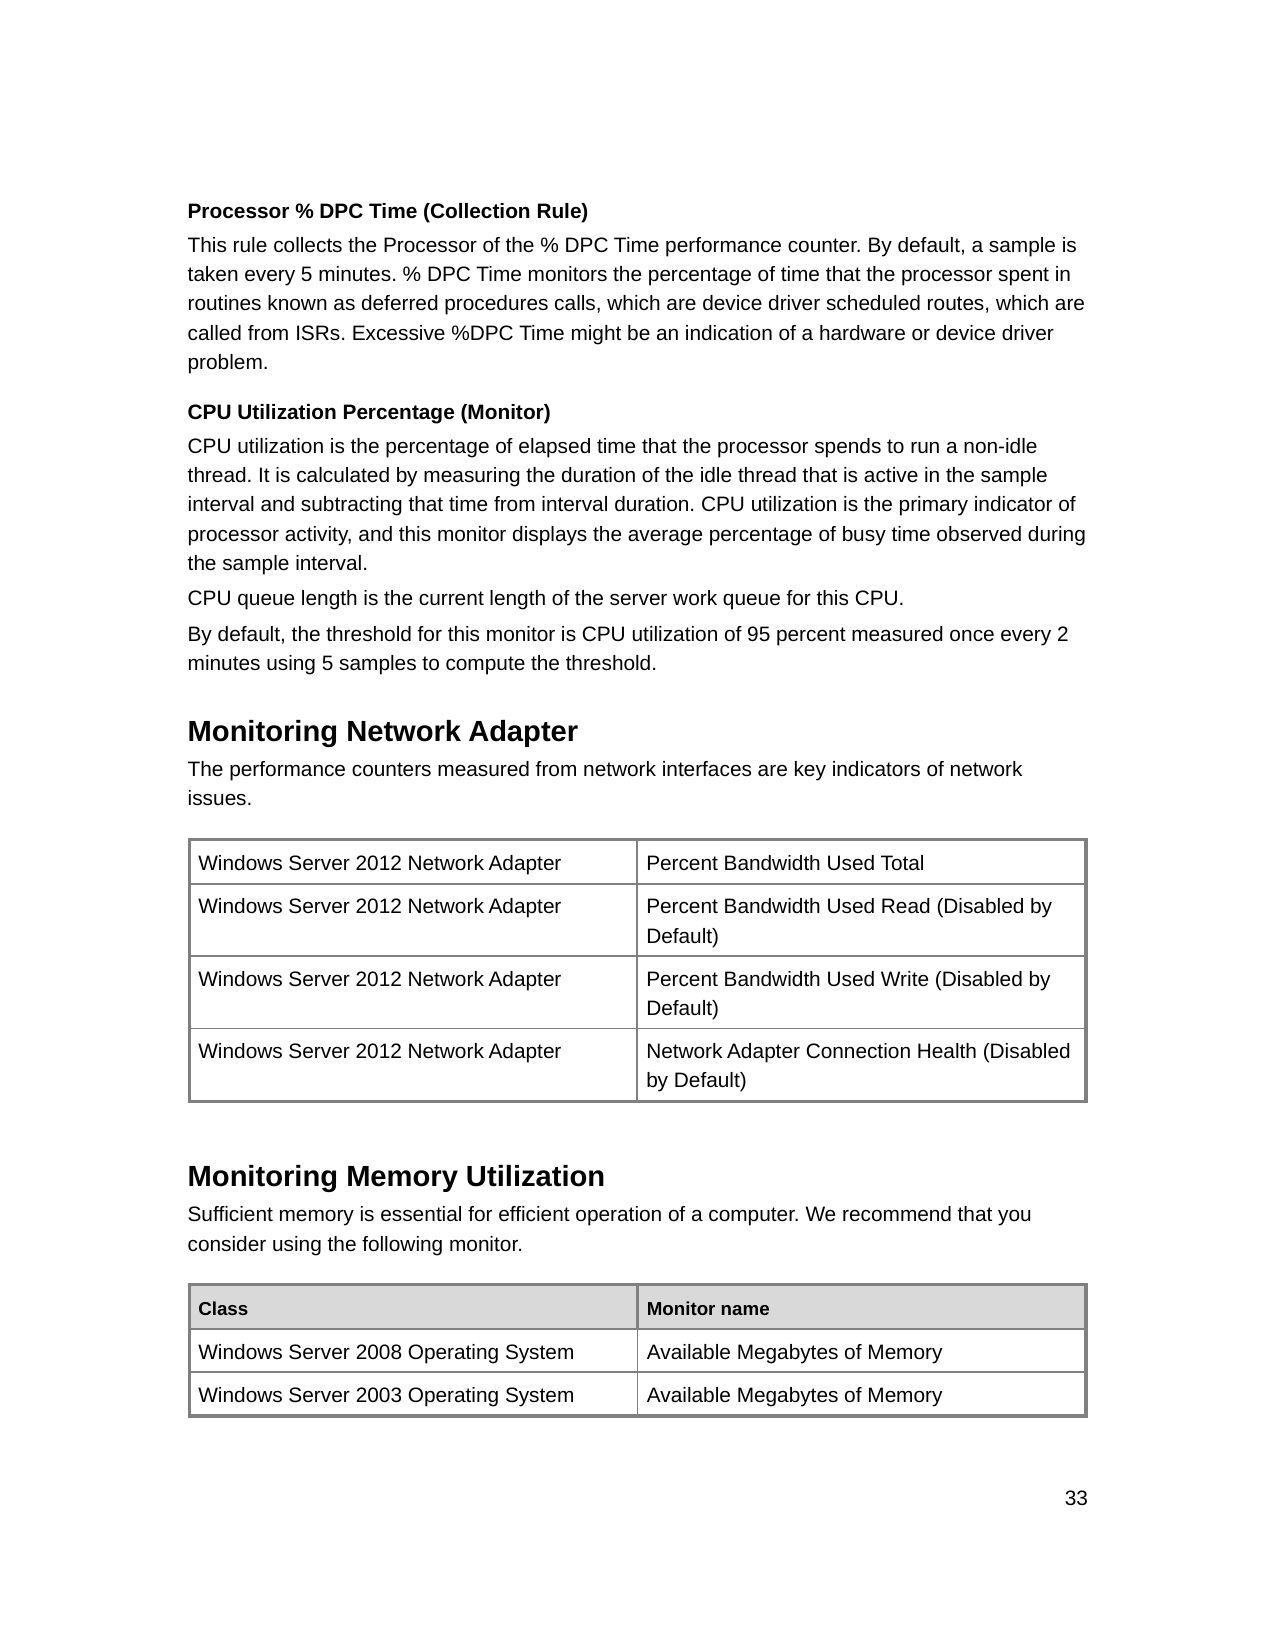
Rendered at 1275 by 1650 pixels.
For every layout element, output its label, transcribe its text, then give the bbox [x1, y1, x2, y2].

text CPU utilization is the percentage of elapsed time that the processor spends to run a non-idle thread. It is calculated by measuring the duration of the idle thread that is active in the sample interval and subtracting that time from interval duration. CPU utilization is the primary indicator of processor activity, and this monitor displays the average percentage of busy time observed during the sample interval. [187, 430, 1087, 576]
text This rule collects the Processor of the % DPC Time performance counter. By default, a sample is taken every 5 minutes. % DPC Time monitors the percentage of time that the processor spent in routines known as deferred procedures calls, which are device driver scheduled routes, which are called from ISRs. Excessive %DPC Time might be an indication of a hardware or device driver problem. [187, 229, 1087, 375]
table_cell Percent Bandwidth Used Write (Disabled by Default) [638, 957, 1084, 1028]
table_cell Windows Server 2003 Operating System [191, 1373, 637, 1414]
text CPU queue length is the current length of the server work queue for this CPU. [187, 582, 1087, 611]
table_cell Windows Server 2012 Network Adapter [191, 885, 636, 955]
table_header Monitor name [639, 1286, 1084, 1328]
table_cell Available Megabytes of Memory [638, 1330, 1084, 1371]
text Monitoring Memory Utilization [187, 1159, 1087, 1192]
table_cell Network Adapter Connection Health (Disabled by Default) [638, 1029, 1084, 1100]
text Sufficient memory is essential for efficient operation of a computer. We recommend that you consider using the following monitor. [187, 1198, 1087, 1257]
text Processor % DPC Time (Collection Rule) [187, 199, 1087, 223]
table_cell Percent Bandwidth Used Read (Disabled by Default) [638, 885, 1084, 955]
text CPU Utilization Percentage (Monitor) [187, 400, 1087, 424]
table_cell Available Megabytes of Memory [638, 1373, 1084, 1414]
table_cell Windows Server 2012 Network Adapter [191, 957, 636, 1028]
table_header Windows Server 2012 Network Adapter [191, 841, 636, 883]
text By default, the threshold for this monitor is CPU utilization of 95 percent measured once every 2 minutes using 5 samples to compute the threshold. [187, 618, 1087, 676]
table_cell Windows Server 2008 Operating System [191, 1330, 637, 1371]
table_header Class [191, 1286, 636, 1328]
text Monitoring Network Adapter [187, 713, 1087, 747]
table_header Percent Bandwidth Used Total [638, 841, 1084, 883]
table_cell Windows Server 2012 Network Adapter [191, 1029, 636, 1100]
text The performance counters measured from network interfaces are key indicators of network issues. [187, 753, 1087, 812]
